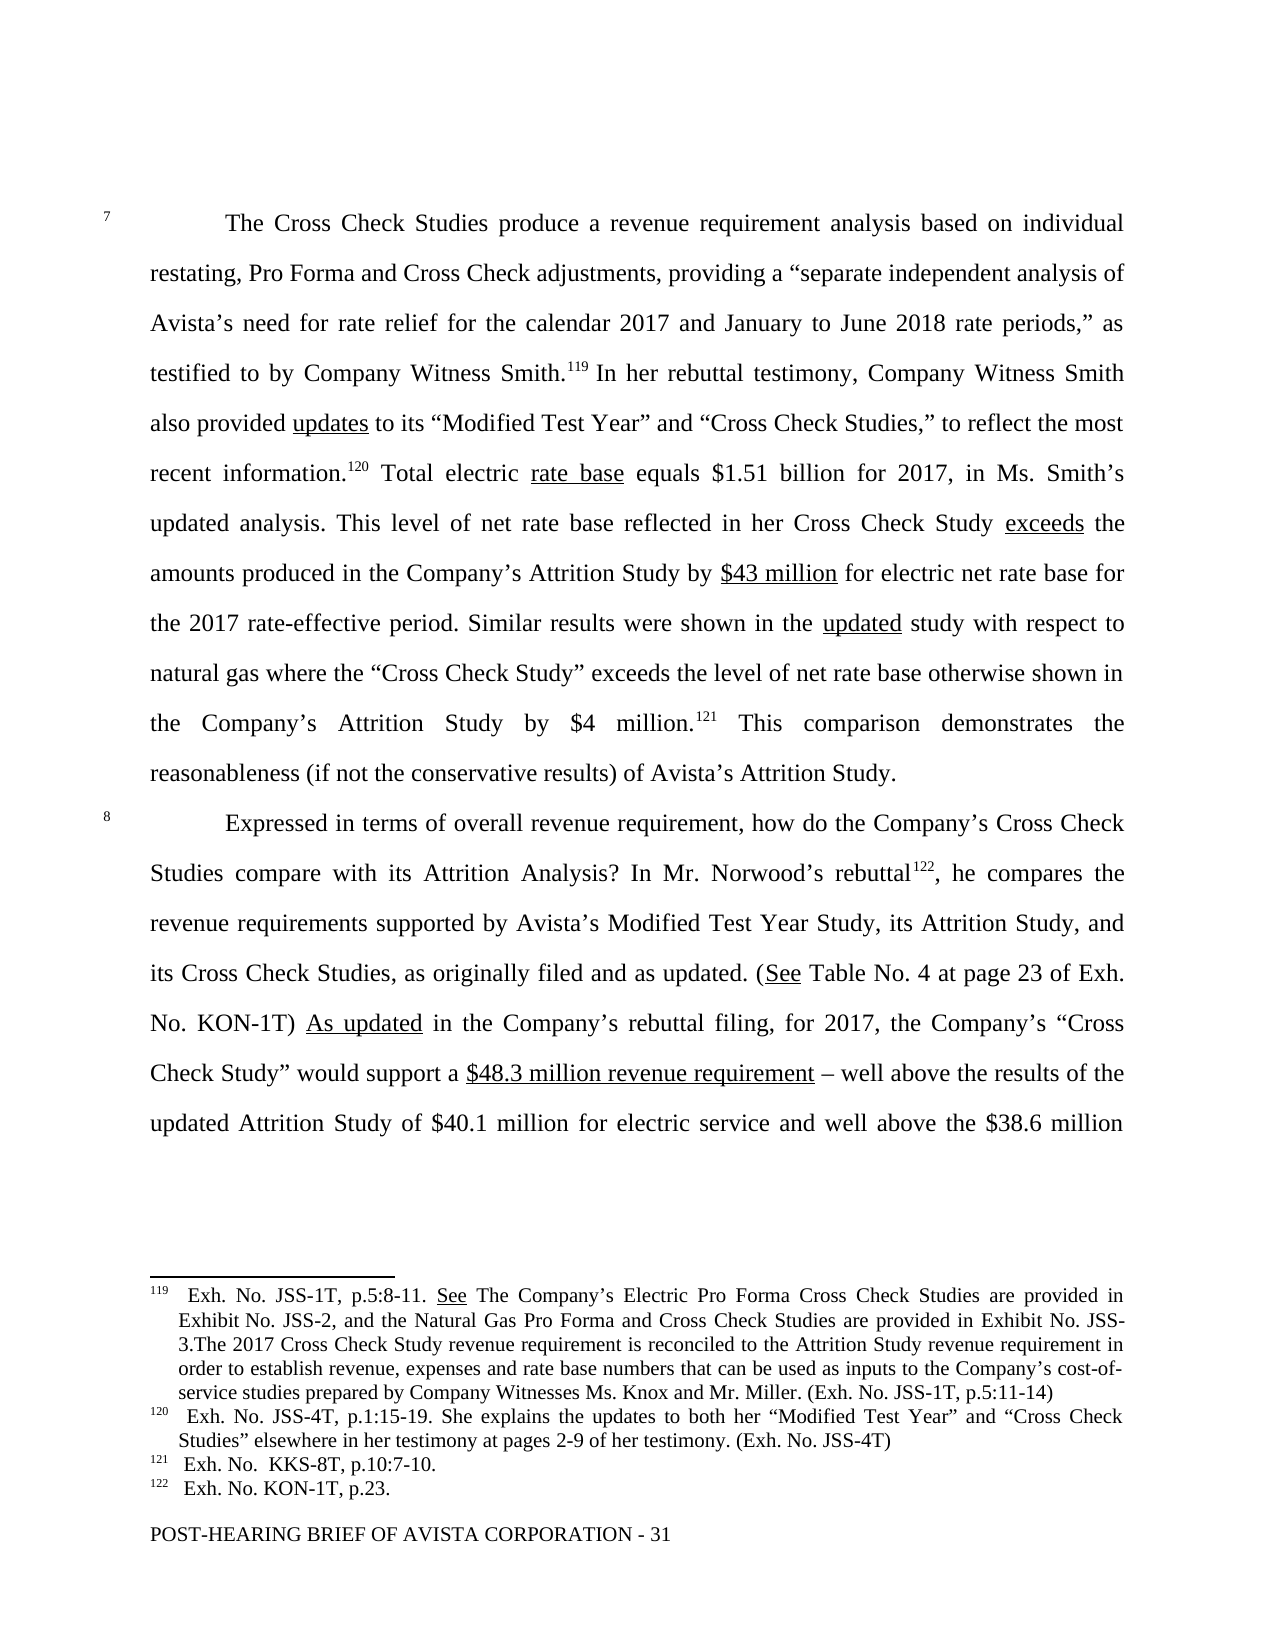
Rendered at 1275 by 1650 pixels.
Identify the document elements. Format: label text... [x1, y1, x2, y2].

subtitle Expressed in terms of overall revenue requirement, how do the Company’s Cross Check Studies compare with its Attrition Analysis? In Mr. Norwood’s rebuttal, he compares the revenue requirements supported by Avista’s Modified Test Year Study, its Attrition Study, and its Cross Check Studies, as originally filed and as updated. (See Table No. 4 at page 23 of Exh. No. KON-1T) As updated in the Company’s rebuttal filing, for 2017, the Company’s “Cross Check Study” would support a $48.3 million revenue requirement – well above the results of the updated Attrition Study of $40.1 million for electric service and well above the $38.6 million level of requested relief. These Cross Check Studies confirm the reasonableness of an “end result” arrived at by means of the Attrition Studies. [103, 791, 1125, 1141]
subtitle The Cross Check Studies produce a revenue requirement analysis based on individual restating, Pro Forma and Cross Check adjustments, providing a “separate independent analysis of Avista’s need for rate relief for the calendar 2017 and January to June 2018 rate periods,” as testified to by Company Witness Smith. In her rebuttal testimony, Company Witness Smith also provided updates to its “Modified Test Year” and “Cross Check Studies,” to reflect the most recent information. Total electric rate base equals $1.51 billion for 2017, in Ms. Smith’s updated analysis. This level of net rate base reflected in her Cross Check Study exceeds the amounts produced in the Company’s Attrition Study by $43 million for electric net rate base for the 2017 rate-effective period. Similar results were shown in the updated study with respect to natural gas where the “Cross Check Study” exceeds the level of net rate base otherwise shown in the Company’s Attrition Study by $4 million. This comparison demonstrates the reasonableness (if not the conservative results) of Avista’s Attrition Study. [103, 191, 1125, 791]
